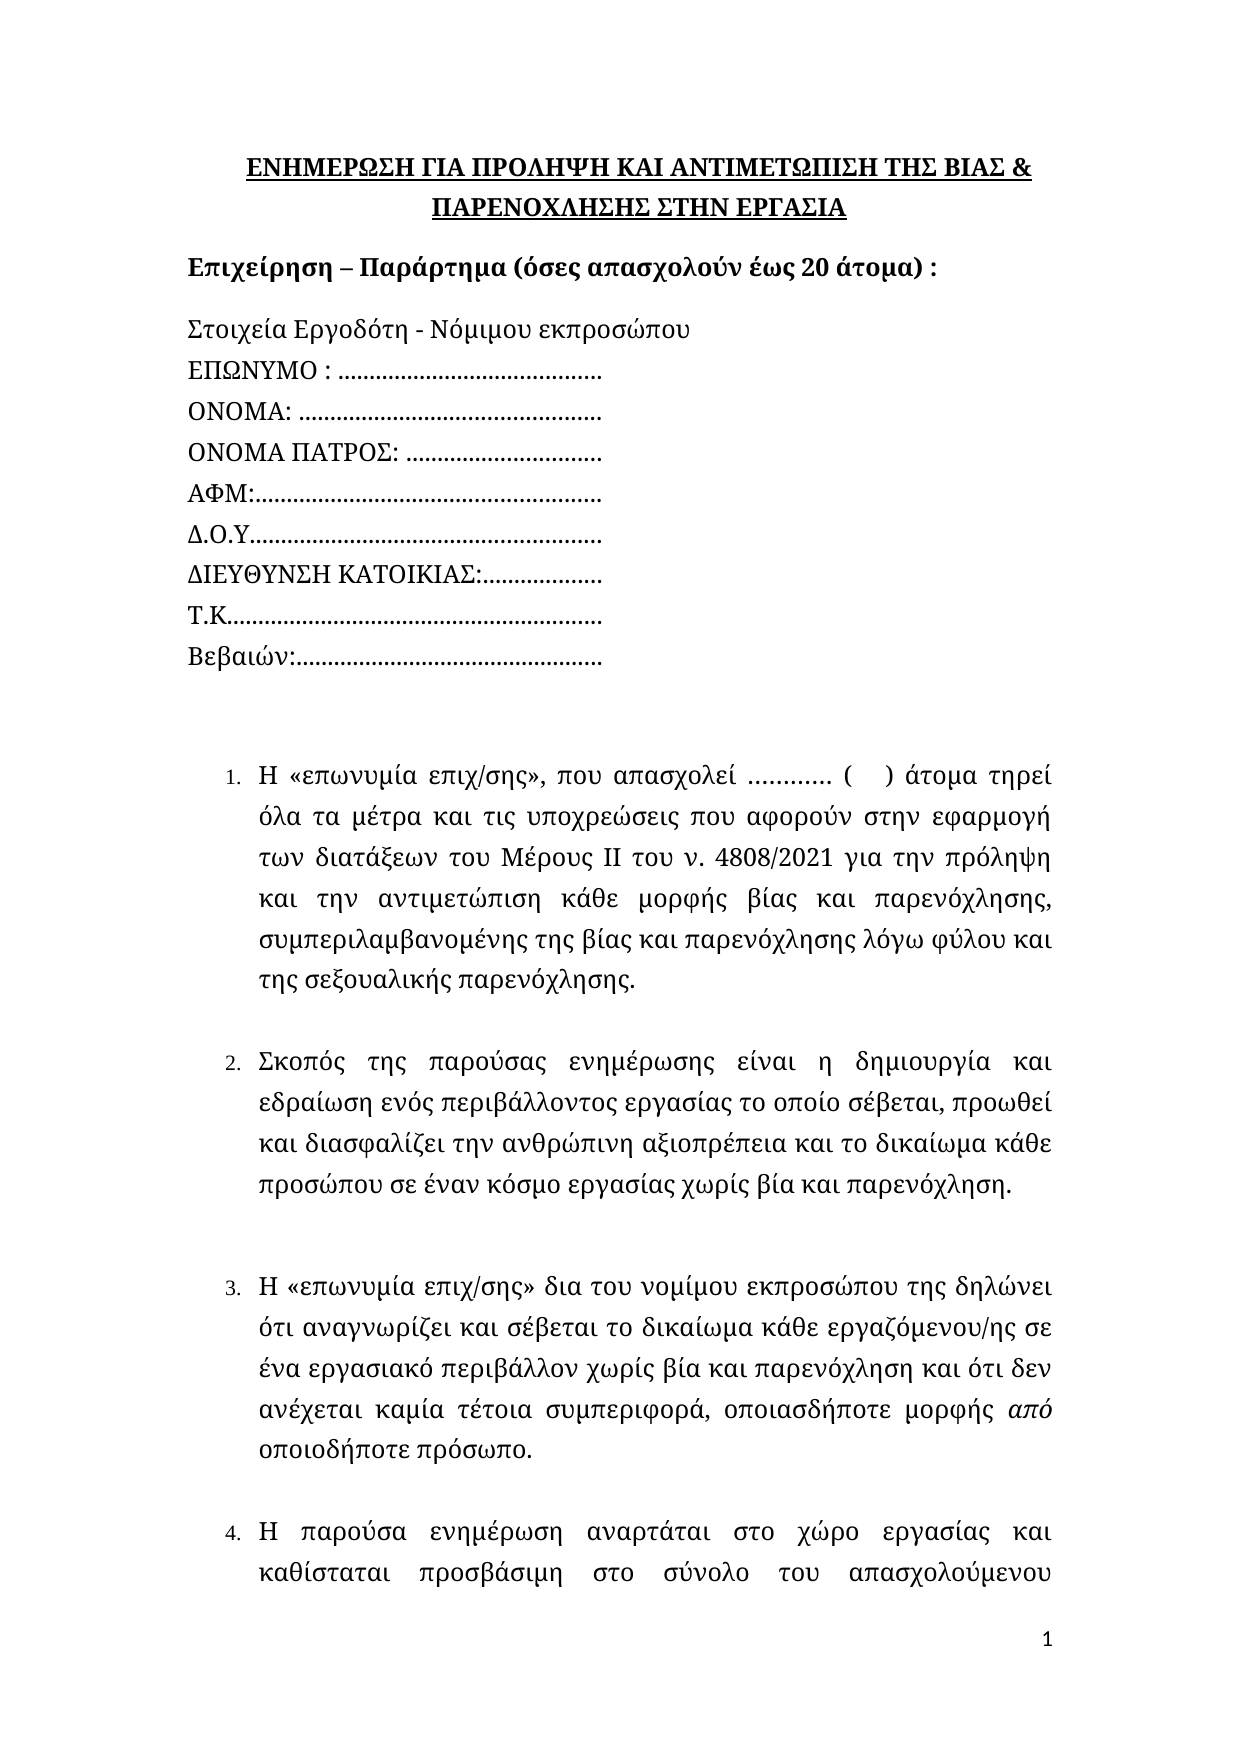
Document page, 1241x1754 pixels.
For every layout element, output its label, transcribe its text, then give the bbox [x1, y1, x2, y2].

text Στοιχεία Εργοδότη - Νόμιμου εκπροσώπου [187, 312, 1053, 346]
text Τ.Κ [187, 598, 1053, 632]
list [225, 1514, 1053, 1589]
text Δ.Ο.Υ [187, 516, 1053, 550]
text ΑΦΜ: [187, 475, 1053, 509]
text Βεβαιών: [187, 639, 1053, 673]
text ΟΝΟΜΑ: [187, 394, 1053, 428]
text ΔΙΕΥΘΥΝΣΗ ΚΑΤΟΙΚΙΑΣ: [187, 557, 1053, 591]
text Επιχείρηση – Παράρτημα (όσες απασχολούν έως 20 άτομα) : [187, 249, 1053, 283]
text ΟΝΟΜΑ ΠΑΤΡΟΣ: [187, 434, 1053, 469]
text ΕΝΗΜΕΡΩΣΗ ΓΙΑ ΠΡΟΛΗΨΗ ΚΑΙ ΑΝΤΙΜΕΤΩΠΙΣΗ ΤΗΣ ΒΙΑΣ & ΠΑΡΕΝΟΧΛΗΣΗΣ ΣΤΗΝ ΕΡΓΑΣΙΑ [225, 150, 1053, 223]
list Η «επωνυμία επιχ/σης», που απασχολεί ………… ( ) άτομα τηρεί όλα τα μέτρα και τις υποχρεώσεις που αφορούν στην εφαρμογή των διατάξεων του Μέρους II του ν. 4808/2021 για την πρόληψη και την αντιμετώπιση κάθε μορφής βίας και παρενόχλησης, συμπεριλαμβανομένης της βίας και παρενόχλησης λόγω φύλου και της σεξουαλικής παρενόχλησης. [225, 758, 1053, 996]
text ΕΠΩΝΥΜΟ : [187, 353, 1053, 387]
list Σκοπός της παρούσας ενημέρωσης είναι η δημιουργία και εδραίωση ενός περιβάλλοντος εργασίας το οποίο σέβεται, προωθεί και διασφαλίζει την ανθρώπινη αξιοπρέπεια και το δικαίωμα κάθε προσώπου σε έναν κόσμο εργασίας χωρίς βία και παρενόχληση. [225, 1044, 1053, 1200]
list H «επωνυμία επιχ/σης» δια του νομίμου εκπροσώπου της δηλώνει ότι αναγνωρίζει και σέβεται το δικαίωμα κάθε εργαζόμενου/ης σε ένα εργασιακό περιβάλλον χωρίς βία και παρενόχληση και ότι δεν ανέχεται καμία τέτοια συμπεριφορά, οποιασδήποτε μορφής από οποιοδήποτε πρόσωπο. [225, 1269, 1053, 1466]
